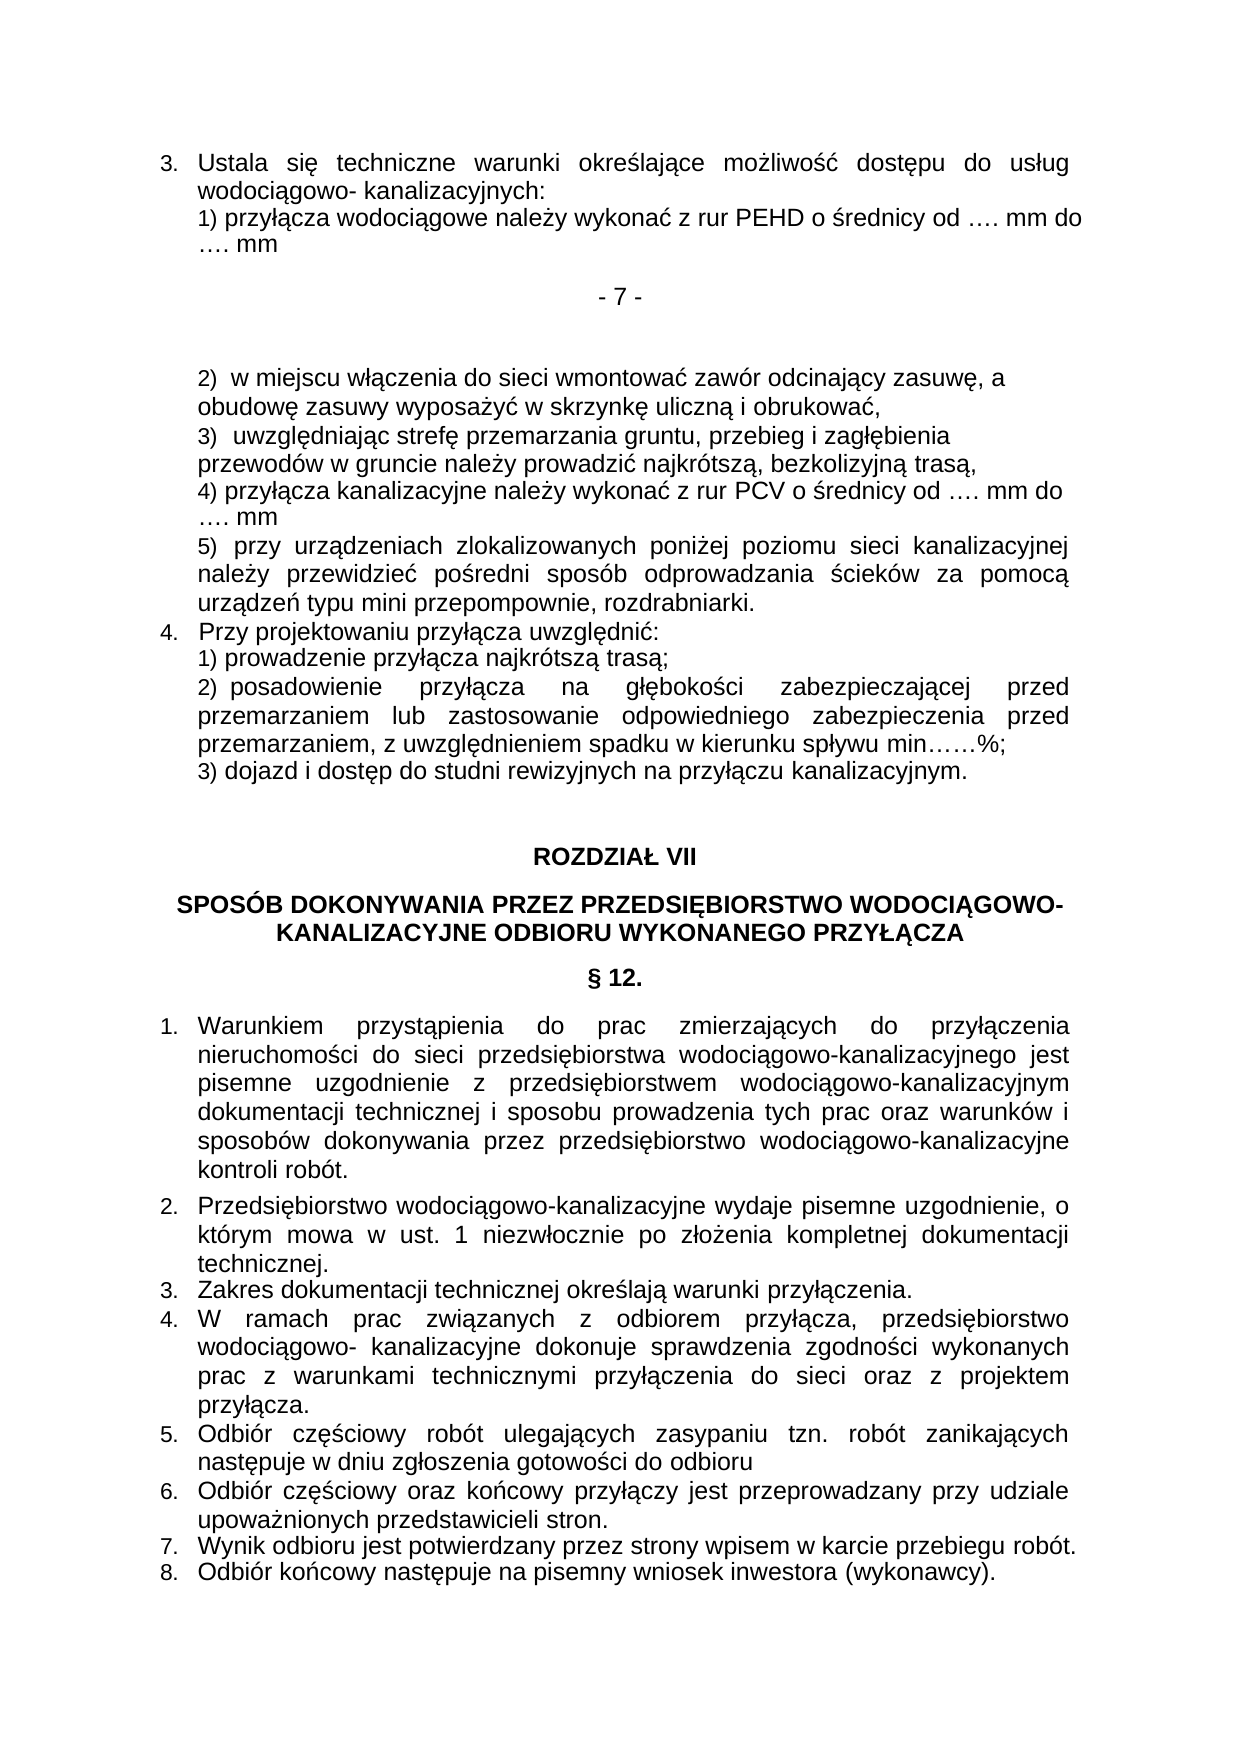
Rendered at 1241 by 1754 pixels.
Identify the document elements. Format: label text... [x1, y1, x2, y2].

list przyłącza wodociągowe należy wykonać z rur PEHD o średnicy od …. mm do …. mm [197, 205, 1093, 258]
list Przedsiębiorstwo wodociągowo-kanalizacyjne wydaje pisemne uzgodnienie, o którym mowa w ust. 1 niezwłocznie po złożenia kompletnej dokumentacji technicznej. [160, 1191, 1070, 1277]
list w miejscu włączenia do sieci wmontować zawór odcinający zasuwę, a obudowę zasuwy wyposażyć w skrzynkę uliczną i obrukować, [197, 363, 1069, 421]
list przy urządzeniach zlokalizowanych poniżej poziomu sieci kanalizacyjnej należy przewidzieć pośredni sposób odprowadzania ścieków za pomocą urządzeń typu mini przepompownie, rozdrabniarki. [197, 531, 1070, 617]
list Przy projektowaniu przyłącza uwzględnić: [160, 617, 1093, 646]
list Zakres dokumentacji technicznej określają warunki przyłączenia. [160, 1277, 1093, 1304]
list prowadzenie przyłącza najkrótszą trasą; [197, 646, 1093, 672]
list posadowienie przyłącza na głębokości zabezpieczającej przed przemarzaniem lub zastosowanie odpowiedniego zabezpieczenia przed przemarzaniem, z uwzględnieniem spadku w kierunku spływu min……%; [197, 672, 1071, 758]
list dojazd i dostęp do studni rewizyjnych na przyłączu kanalizacyjnym. [197, 758, 1093, 784]
list przyłącza kanalizacyjne należy wykonać z rur PCV o średnicy od …. mm do …. mm [197, 478, 1093, 531]
list Odbiór końcowy następuje na pisemny wniosek inwestora (wykonawcy). [160, 1560, 1093, 1586]
list - 7 - [148, 284, 1093, 310]
list Warunkiem przystąpienia do prac zmierzających do przyłączenia nieruchomości do sieci przedsiębiorstwa wodociągowo-kanalizacyjnego jest pisemne uzgodnienie z przedsiębiorstwem wodociągowo-kanalizacyjnym dokumentacji technicznej i sposobu prowadzenia tych prac oraz warunków i sposobów dokonywania przez przedsiębiorstwo wodociągowo-kanalizacyjne kontroli robót. [160, 1011, 1070, 1183]
list Wynik odbioru jest potwierdzany przez strony wpisem w karcie przebiegu robót. [160, 1534, 1093, 1560]
text § 12. [207, 963, 1023, 992]
list Odbiór częściowy robót ulegających zasypaniu tzn. robót zanikających następuje w dniu zgłoszenia gotowości do odbioru [160, 1419, 1070, 1476]
list W ramach prac związanych z odbiorem przyłącza, przedsiębiorstwo wodociągowo- kanalizacyjne dokonuje sprawdzenia zgodności wykonanych prac z warunkami technicznymi przyłączenia do sieci oraz z projektem przyłącza. [160, 1304, 1071, 1419]
text ROZDZIAŁ VII [207, 842, 1023, 871]
list Ustala się techniczne warunki określające możliwość dostępu do usług wodociągowo- kanalizacyjnych: [160, 148, 1071, 205]
list uwzględniając strefę przemarzania gruntu, przebieg i zagłębienia przewodów w gruncie należy prowadzić najkrótszą, bezkolizyjną trasą, [197, 421, 1071, 478]
text SPOSÓB DOKONYWANIA PRZEZ PRZEDSIĘBIORSTWO WODOCIĄGOWO-KANALIZACYJNE ODBIORU WYKONANEGO PRZYŁĄCZA [148, 889, 1093, 947]
list Odbiór częściowy oraz końcowy przyłączy jest przeprowadzany przy udziale upoważnionych przedstawicieli stron. [160, 1476, 1070, 1534]
